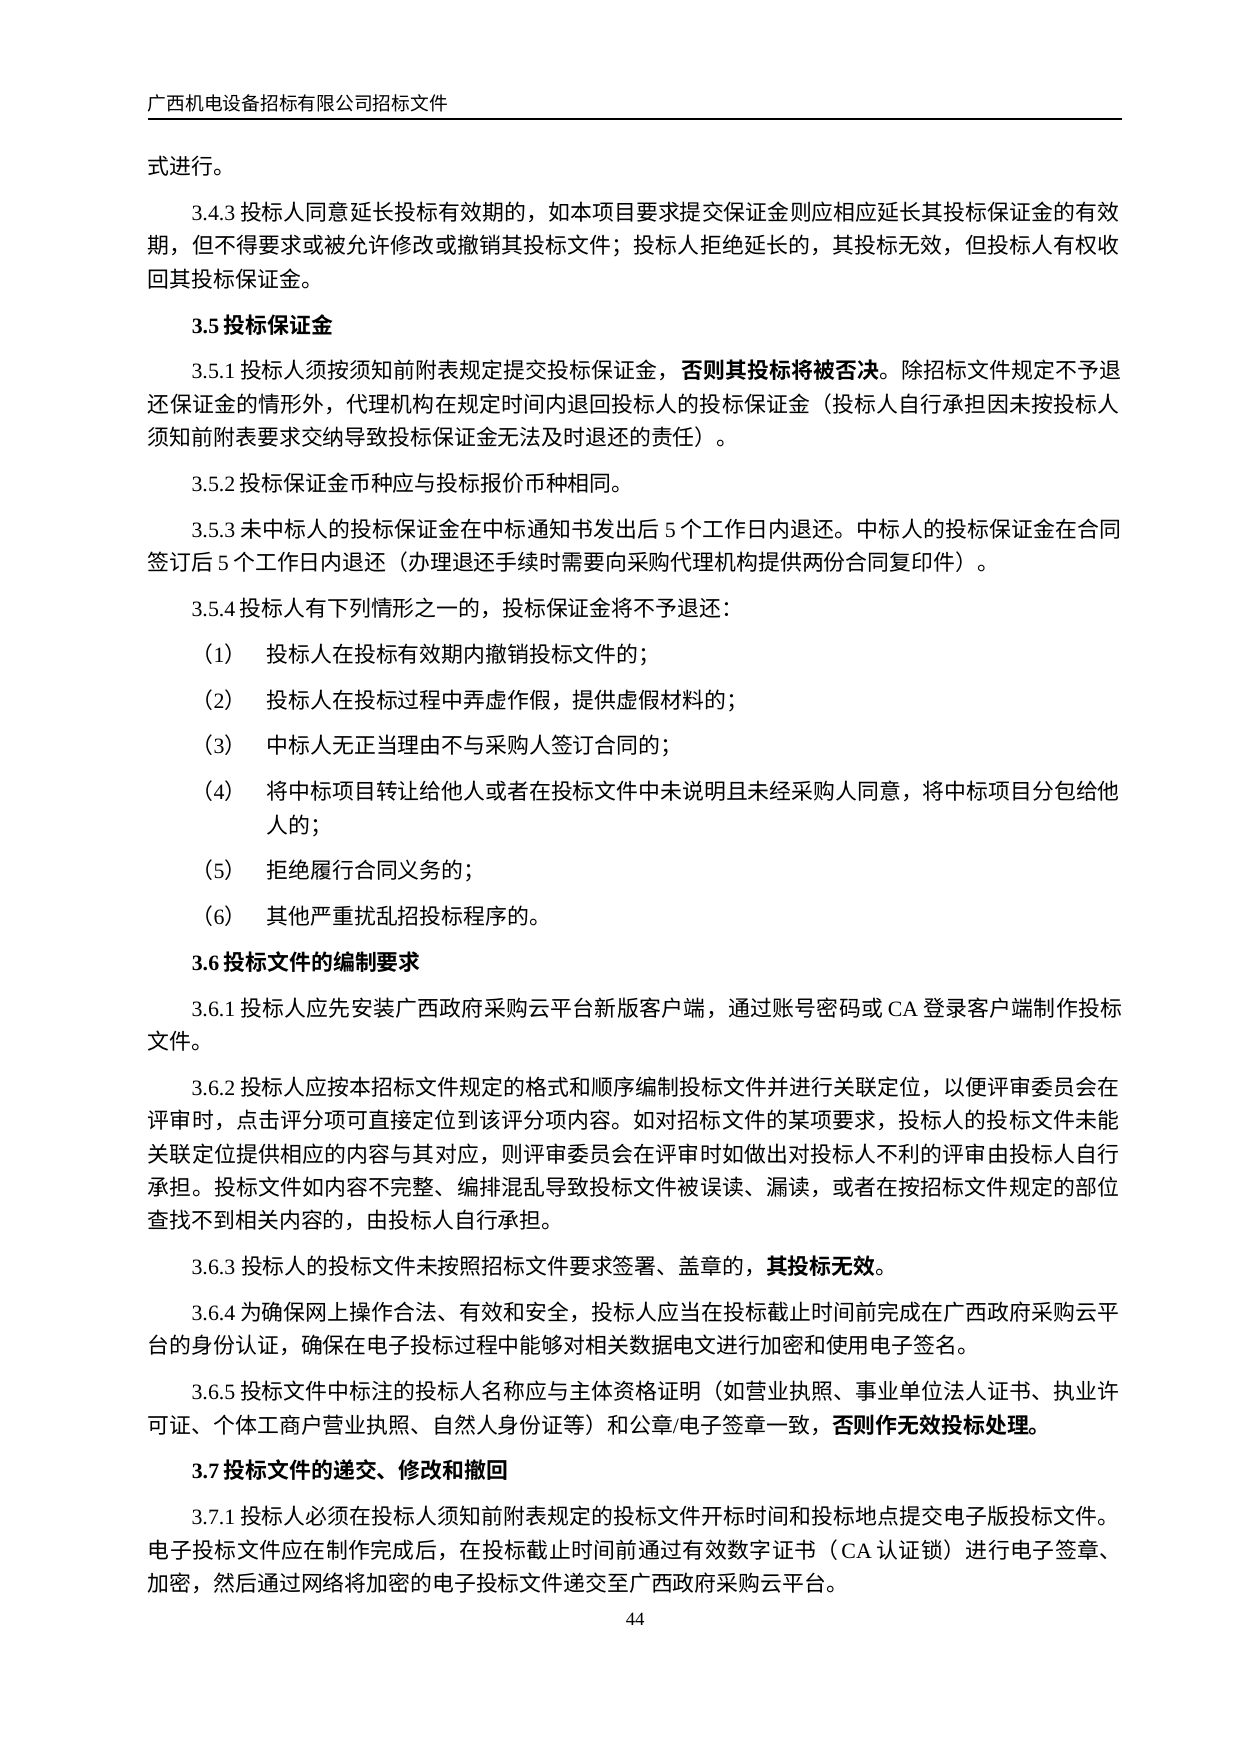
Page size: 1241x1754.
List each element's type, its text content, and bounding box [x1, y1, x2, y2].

text 3.6投标文件的编制要求 [148, 943, 1122, 977]
list 中标人无正当理由不与采购人签订合同的； [191, 727, 1122, 760]
list 投标人在投标过程中弄虚作假，提供虚假材料的； [191, 681, 1122, 714]
text 3.7投标文件的递交、修改和撤回 [148, 1452, 1122, 1485]
list 拒绝履行合同义务的； [191, 852, 1122, 885]
text 3.6.2投标人应按本招标文件规定的格式和顺序编制投标文件并进行关联定位，以便评审委员会在评审时，点击评分项可直接定位到该评分项内容。如对招标文件的某项要求，投标人的投标文件未能关联定位提供相应的内容与其对应，则评审委员会在评审时如做出对投标人不利的评审由投标人自行承担。投标文件如内容不完整、编排混乱导致投标文件被误读、漏读，或者在按招标文件规定的部位查找不到相关内容的，由投标人自行承担。 [148, 1068, 1122, 1235]
text 3.6.5投标文件中标注的投标人名称应与主体资格证明（如营业执照、事业单位法人证书、执业许可证、个体工商户营业执照、自然人身份证等）和公章/电子签章一致，否则作无效投标处理。 [148, 1373, 1122, 1439]
text 3.6.1投标人应先安装广西政府采购云平台新版客户端，通过账号密码或CA登录客户端制作投标文件。 [148, 989, 1122, 1056]
text 3.6.3 投标人的投标文件未按照招标文件要求签署、盖章的，其投标无效。 [148, 1248, 1122, 1281]
text 3.7.1投标人必须在投标人须知前附表规定的投标文件开标时间和投标地点提交电子版投标文件。电子投标文件应在制作完成后，在投标截止时间前通过有效数字证书（CA认证锁）进行电子签章、加密，然后通过网络将加密的电子投标文件递交至广西政府采购云平台。 [148, 1498, 1122, 1598]
text 3.5.4投标人有下列情形之一的，投标保证金将不予退还： [148, 589, 1122, 623]
list 其他严重扰乱招投标程序的。 [191, 898, 1122, 931]
text 3.5.3未中标人的投标保证金在中标通知书发出后5个工作日内退还。中标人的投标保证金在合同签订后5个工作日内退还（办理退还手续时需要向采购代理机构提供两份合同复印件）。 [148, 510, 1122, 577]
text 3.5.1投标人须按须知前附表规定提交投标保证金，否则其投标将被否决。除招标文件规定不予退还保证金的情形外，代理机构在规定时间内退回投标人的投标保证金（投标人自行承担因未按投标人须知前附表要求交纳导致投标保证金无法及时退还的责任）。 [148, 352, 1122, 452]
text 3.6.4为确保网上操作合法、有效和安全，投标人应当在投标截止时间前完成在广西政府采购云平台的身份认证，确保在电子投标过程中能够对相关数据电文进行加密和使用电子签名。 [148, 1293, 1122, 1360]
text 3.5投标保证金 [148, 306, 1122, 339]
list 投标人在投标有效期内撤销投标文件的； [191, 635, 1122, 668]
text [148, 148, 1122, 181]
text 3.4.3投标人同意延长投标有效期的，如本项目要求提交保证金则应相应延长其投标保证金的有效期，但不得要求或被允许修改或撤销其投标文件；投标人拒绝延长的，其投标无效，但投标人有权收回其投标保证金。 [148, 193, 1122, 293]
text 3.5.2投标保证金币种应与投标报价币种相同。 [148, 464, 1122, 498]
list 将中标项目转让给他人或者在投标文件中未说明且未经采购人同意，将中标项目分包给他人的； [191, 773, 1122, 839]
